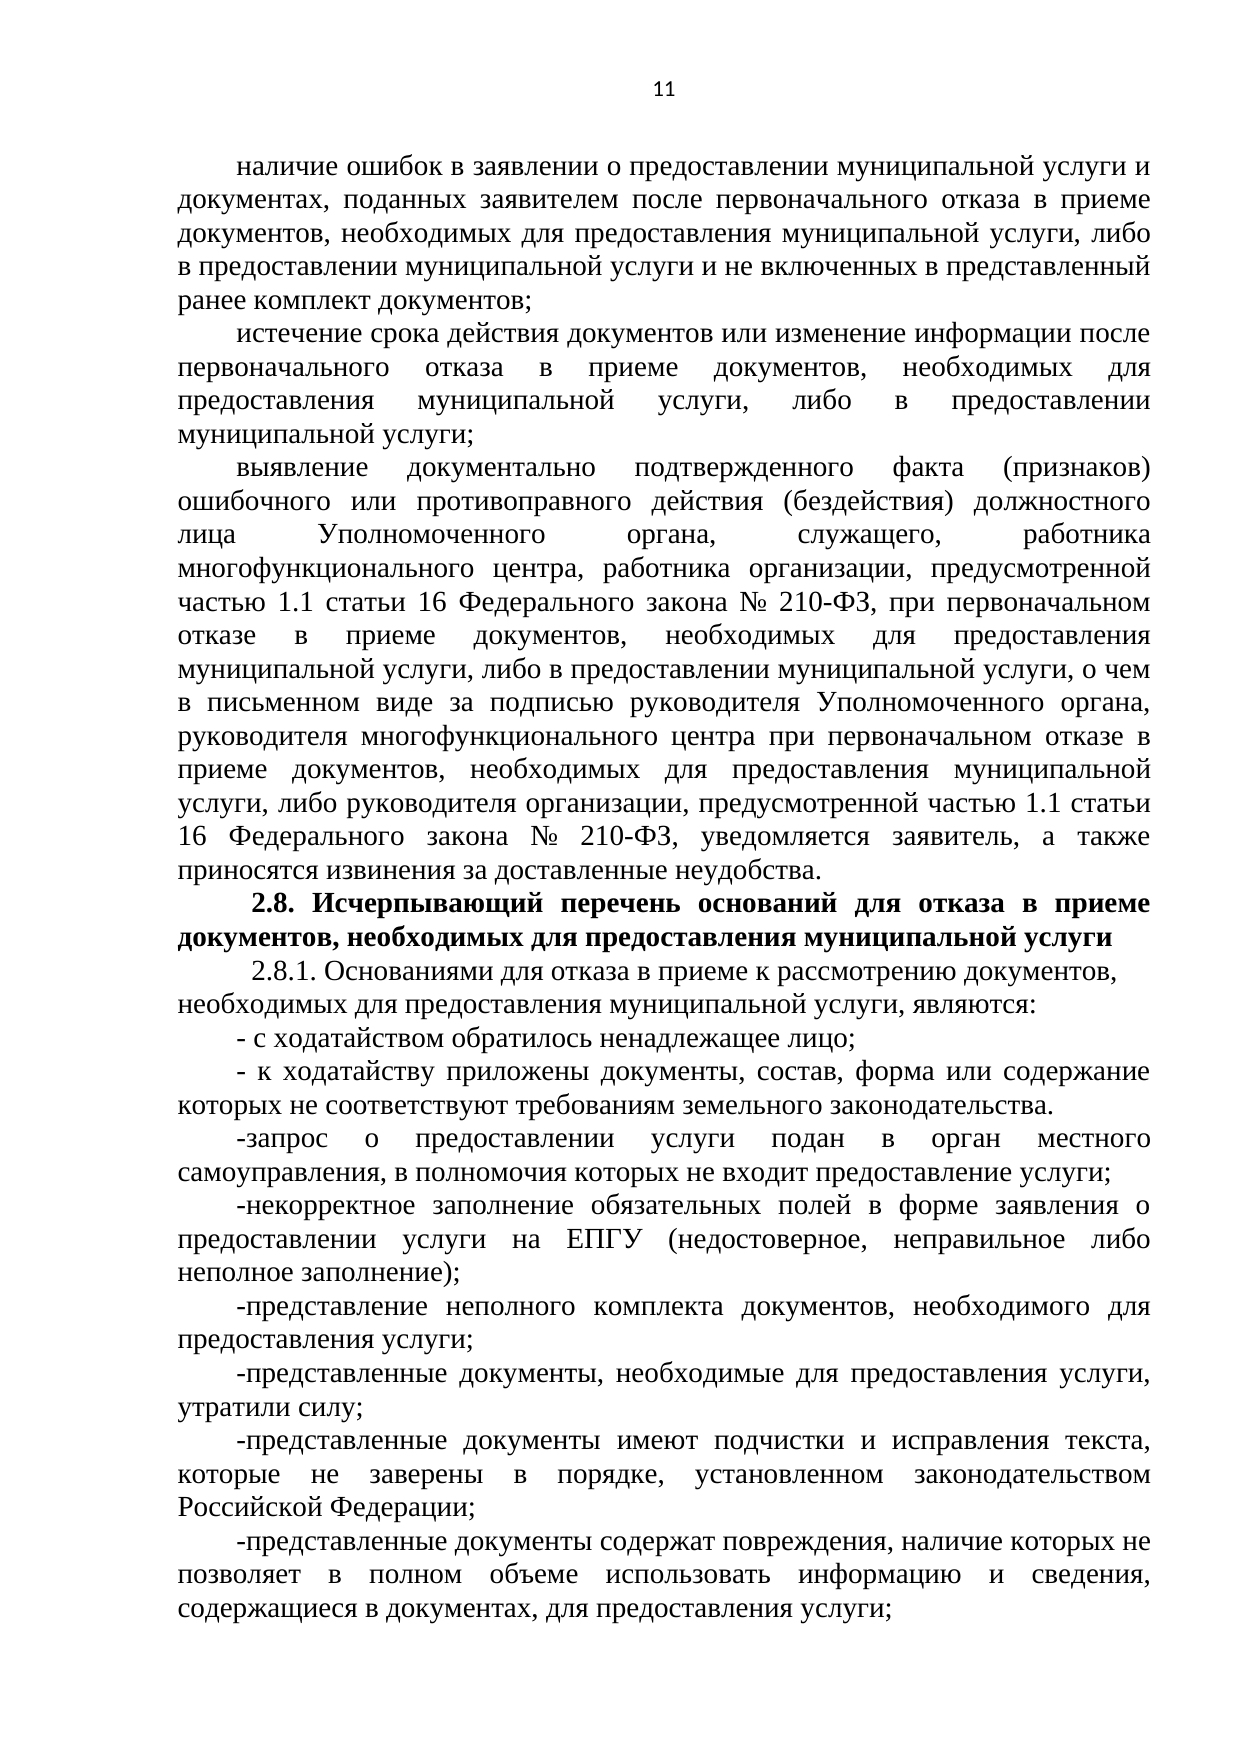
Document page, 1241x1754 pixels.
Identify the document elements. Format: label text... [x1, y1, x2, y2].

text - к ходатайству приложены документы, состав, форма или содержание которых не соответствуют требованиям земельного законодательства. [177, 1053, 1152, 1120]
text -представление неполного комплекта документов, необходимого для предоставления услуги; [177, 1288, 1152, 1355]
text - с ходатайством обратилось ненадлежащее лицо; [177, 1020, 1152, 1053]
text наличие ошибок в заявлении о предоставлении муниципальной услуги и документах, поданных заявителем после первоначального отказа в приеме документов, необходимых для предоставления муниципальной услуги, либо в предоставлении муниципальной услуги и не включенных в представленный ранее комплект документов; [177, 148, 1152, 315]
text -представленные документы, необходимые для предоставления услуги, утратили силу; [177, 1355, 1152, 1422]
text -запрос о предоставлении услуги подан в орган местного самоуправления, в полномочия которых не входит предоставление услуги; [177, 1120, 1152, 1187]
text -представленные документы содержат повреждения, наличие которых не позволяет в полном объеме использовать информацию и сведения, содержащиеся в документах, для предоставления услуги; [177, 1523, 1152, 1623]
text -представленные документы имеют подчистки и исправления текста, которые не заверены в порядке, установленном законодательством Российской Федерации; [177, 1422, 1152, 1523]
text 2.8.1. Основаниями для отказа в приеме к рассмотрению документов, необходимых для предоставления муниципальной услуги, являются: [177, 953, 1152, 1020]
text 2.8. Исчерпывающий перечень оснований для отказа в приеме документов, необходимых для предоставления муниципальной услуги [177, 886, 1152, 953]
text истечение срока действия документов или изменение информации после первоначального отказа в приеме документов, необходимых для предоставления муниципальной услуги, либо в предоставлении муниципальной услуги; [177, 315, 1152, 449]
text -некорректное заполнение обязательных полей в форме заявления о предоставлении услуги на ЕПГУ (недостоверное, неправильное либо неполное заполнение); [177, 1187, 1152, 1288]
text выявление документально подтвержденного факта (признаков) ошибочного или противоправного действия (бездействия) должностного лица Уполномоченного органа, служащего, работника многофункционального центра, работника организации, предусмотренной частью 1.1 статьи 16 Федерального закона № 210-ФЗ, при первоначальном отказе в приеме документов, необходимых для предоставления муниципальной услуги, либо в предоставлении муниципальной услуги, о чем в письменном виде за подписью руководителя Уполномоченного органа, руководителя многофункционального центра при первоначальном отказе в приеме документов, необходимых для предоставления муниципальной услуги, либо руководителя организации, предусмотренной частью 1.1 статьи 16 Федерального закона № 210-ФЗ, уведомляется заявитель, а также приносятся извинения за доставленные неудобства. [177, 449, 1152, 886]
